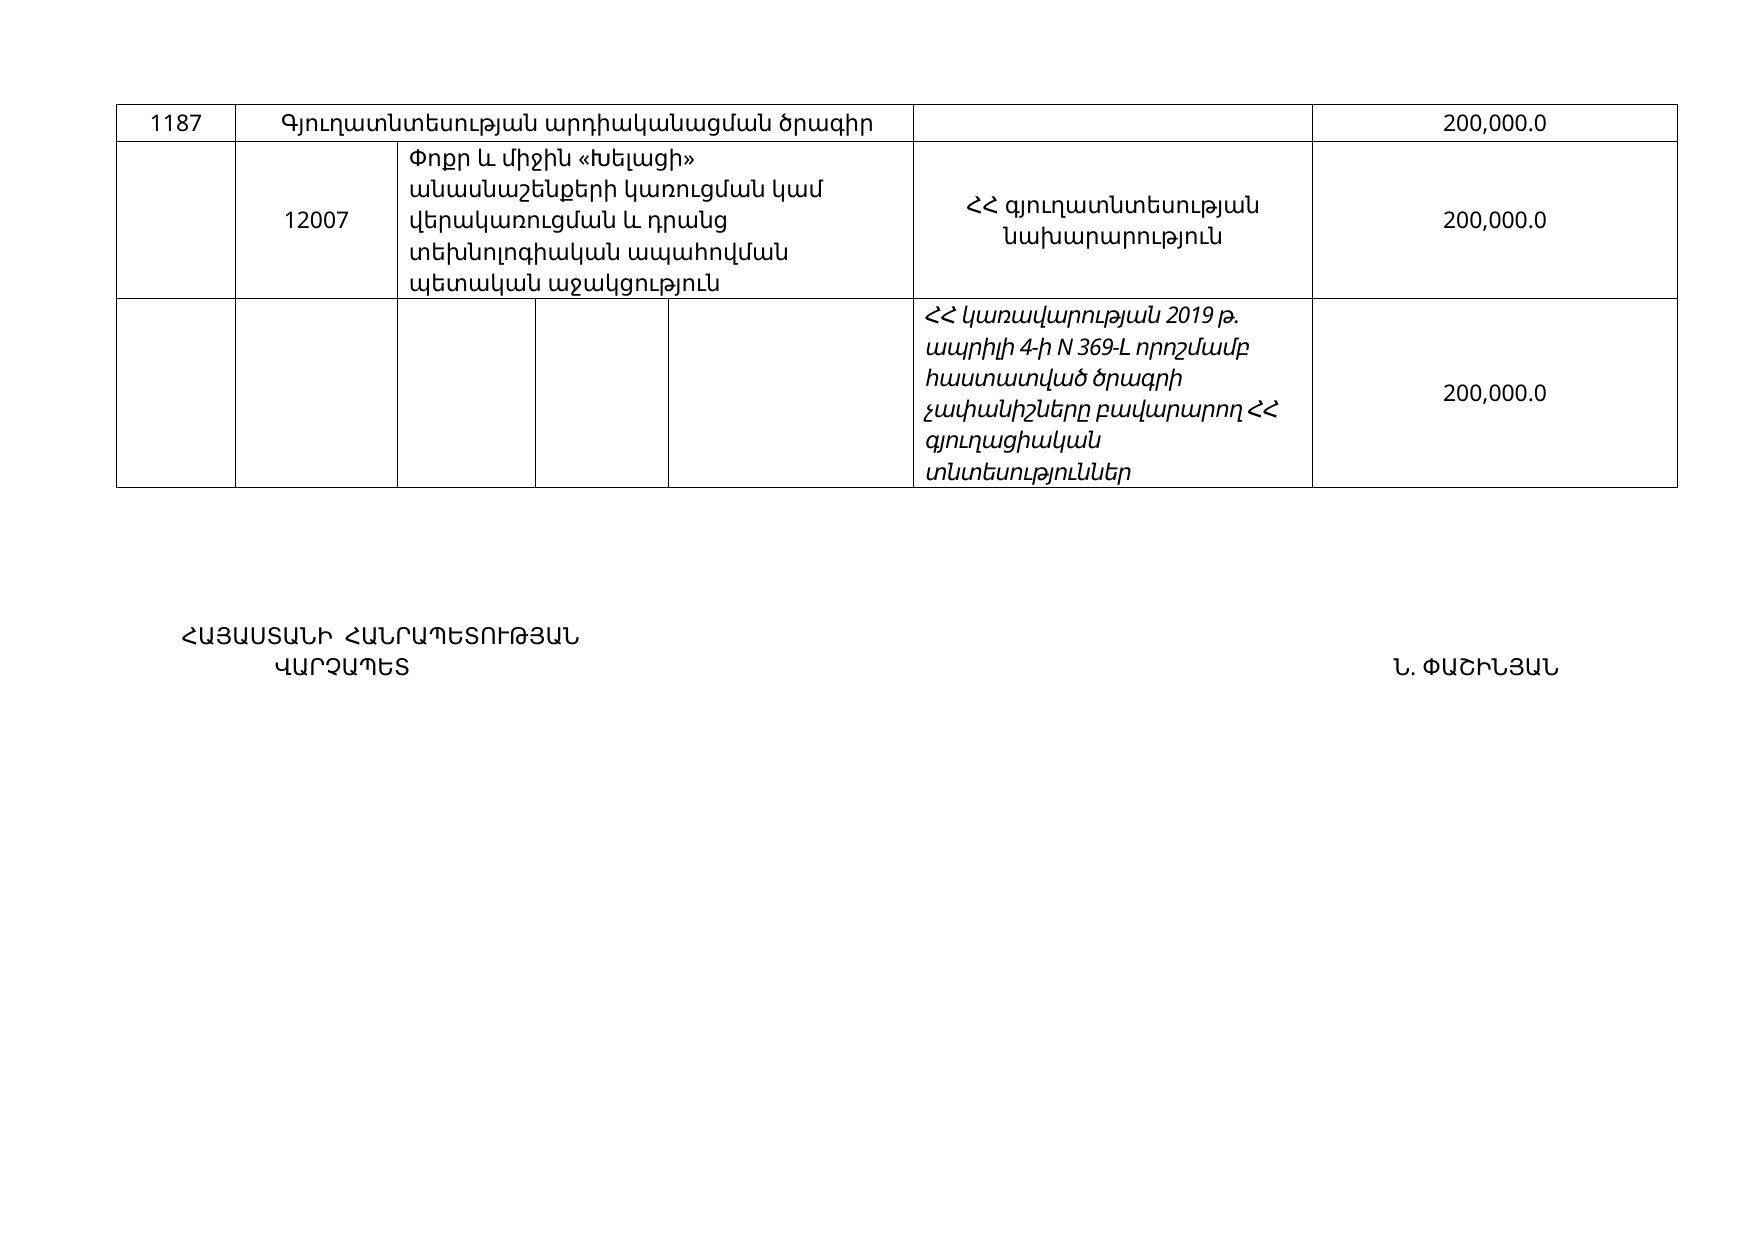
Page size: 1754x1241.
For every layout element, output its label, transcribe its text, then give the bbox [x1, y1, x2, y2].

table_cell ՀՀ գյուղատնտեսության նախարարություն [914, 142, 1312, 298]
table_cell 1187 [117, 105, 235, 141]
table_cell Գյուղատնտեսության արդիականացման ծրագիր [236, 105, 913, 141]
table_cell ՀՀ կառավարության 2019 թ. ապրիլի 4-ի N 369-Լ որոշմամբ հաստատված ծրագրի չափանիշները բավարարող ՀՀ գյուղացիական տնտեսություններ [914, 299, 1312, 487]
text ՀԱՅԱՍՏԱՆԻ ՀԱՆՐԱՊԵՏՈՒԹՅԱՆ [106, 619, 1604, 651]
table_cell [117, 142, 235, 298]
table_cell [914, 105, 1312, 141]
table_cell 200,000.0 [1313, 105, 1677, 141]
table_cell 200,000.0 [1313, 142, 1677, 298]
table_cell [236, 299, 397, 487]
table_cell Փոքր և միջին «Խելացի» անասնաշենքերի կառուցման կամ վերակառուցման և դրանց տեխնոլոգիական ապահովման պետական աջակցություն [398, 142, 913, 298]
table_cell [398, 299, 535, 487]
table_cell [669, 299, 913, 487]
table_cell 200,000.0 [1313, 299, 1677, 487]
table_cell [117, 299, 235, 487]
text ՎԱՐՉԱՊԵՏ Ն. ՓԱՇԻՆՅԱՆ [181, 651, 1604, 682]
table_cell 12007 [236, 142, 397, 298]
table_cell [536, 299, 668, 487]
